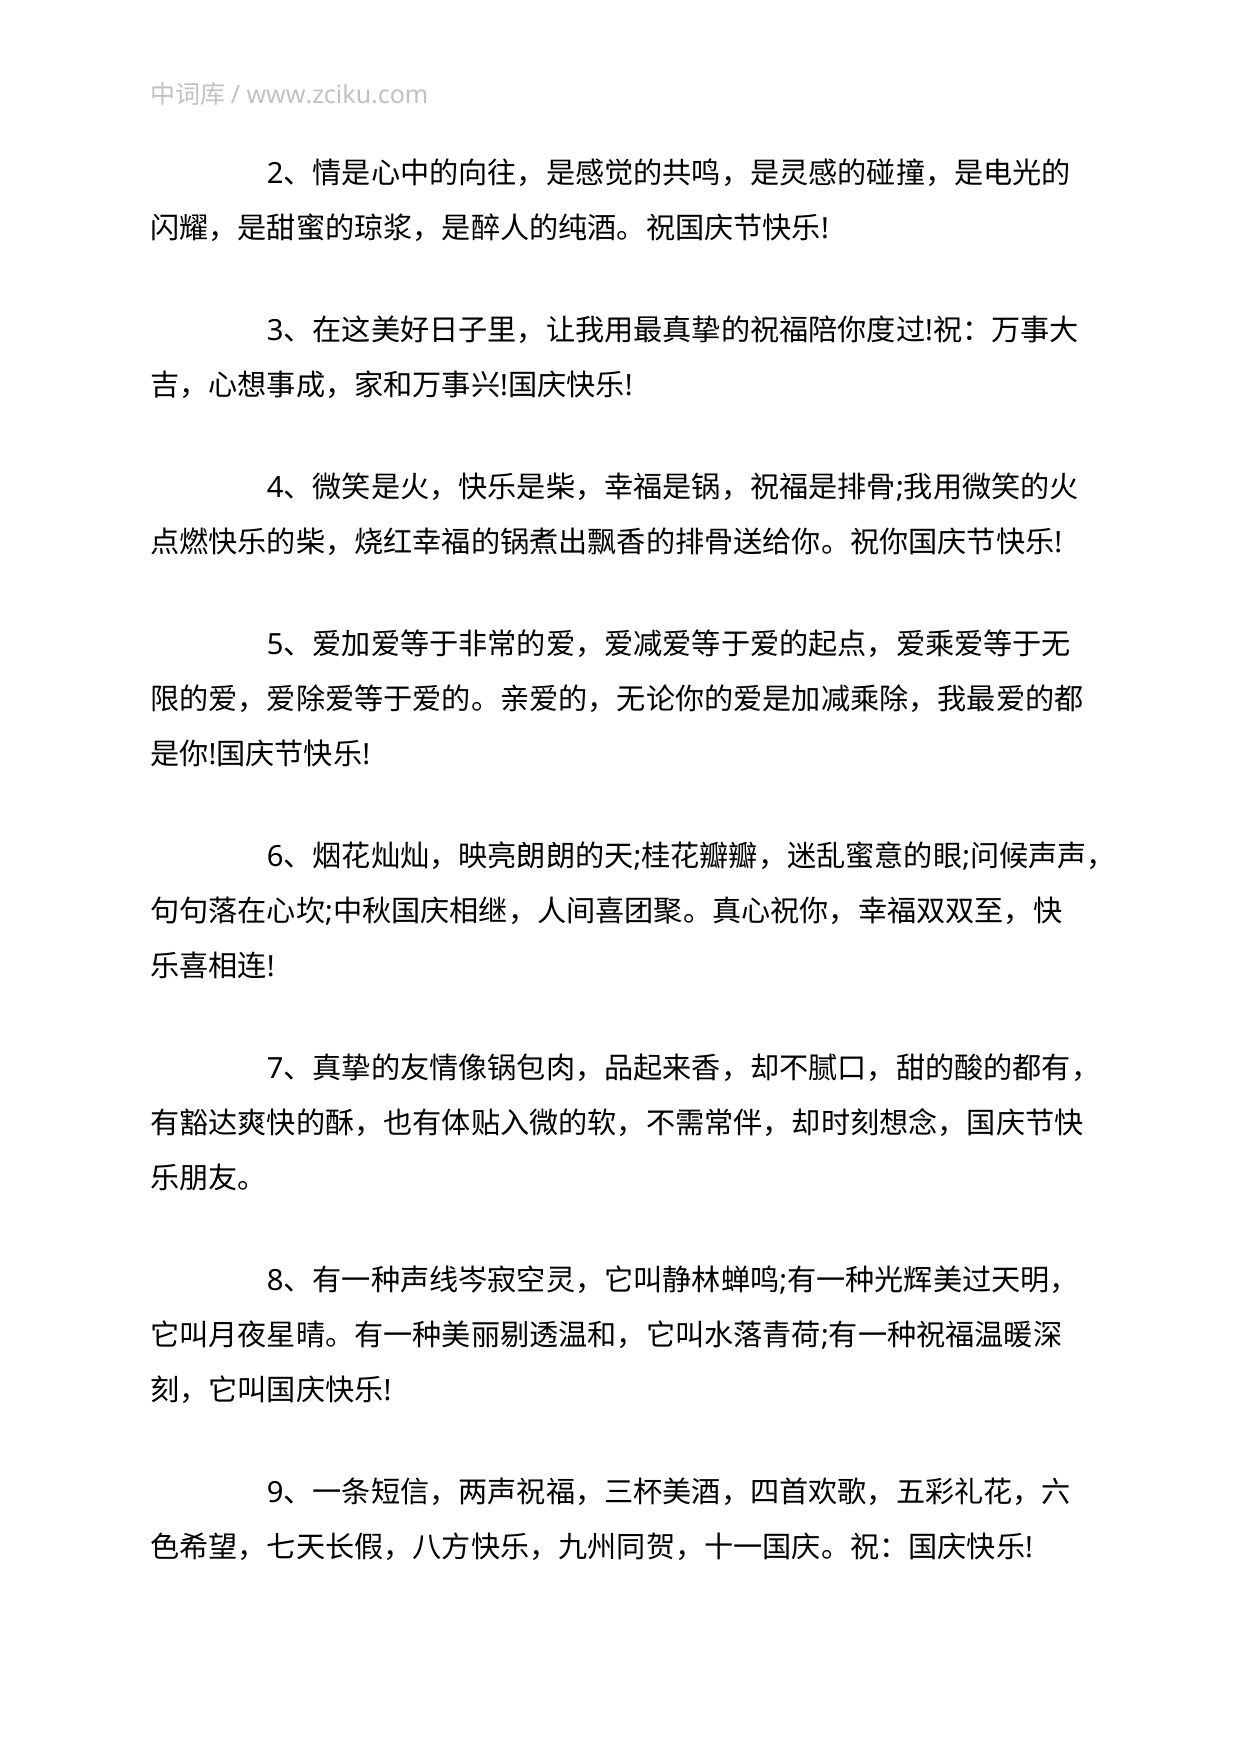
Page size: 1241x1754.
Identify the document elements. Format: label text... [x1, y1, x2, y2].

text 8、有一种声线岑寂空灵，它叫静林蝉鸣;有一种光辉美过天明，它叫月夜星晴。有一种美丽剔透温和，它叫水落青荷;有一种祝福温暖深刻，它叫国庆快乐! [150, 1256, 1090, 1409]
text 2、情是心中的向往，是感觉的共鸣，是灵感的碰撞，是电光的闪耀，是甜蜜的琼浆，是醉人的纯酒。祝国庆节快乐! [150, 150, 1090, 247]
text 3、在这美好日子里，让我用最真挚的祝福陪你度过!祝：万事大吉，心想事成，家和万事兴!国庆快乐! [150, 307, 1090, 404]
text 4、微笑是火，快乐是柴，幸福是锅，祝福是排骨;我用微笑的火点燃快乐的柴，烧红幸福的锅煮出飘香的排骨送给你。祝你国庆节快乐! [150, 464, 1090, 561]
text 7、真挚的友情像锅包肉，品起来香，却不腻口，甜的酸的都有，有豁达爽快的酥，也有体贴入微的软，不需常伴，却时刻想念，国庆节快乐朋友。 [150, 1045, 1090, 1197]
text 9、一条短信，两声祝福，三杯美酒，四首欢歌，五彩礼花，六色希望，七天长假，八方快乐，九州同贺，十一国庆。祝：国庆快乐! [150, 1468, 1090, 1566]
text 6、烟花灿灿，映亮朗朗的天;桂花瓣瓣，迷乱蜜意的眼;问候声声，句句落在心坎;中秋国庆相继，人间喜团聚。真心祝你，幸福双双至，快乐喜相连! [150, 833, 1090, 985]
text 5、爱加爱等于非常的爱，爱减爱等于爱的起点，爱乘爱等于无限的爱，爱除爱等于爱的。亲爱的，无论你的爱是加减乘除，我最爱的都是你!国庆节快乐! [150, 621, 1090, 773]
